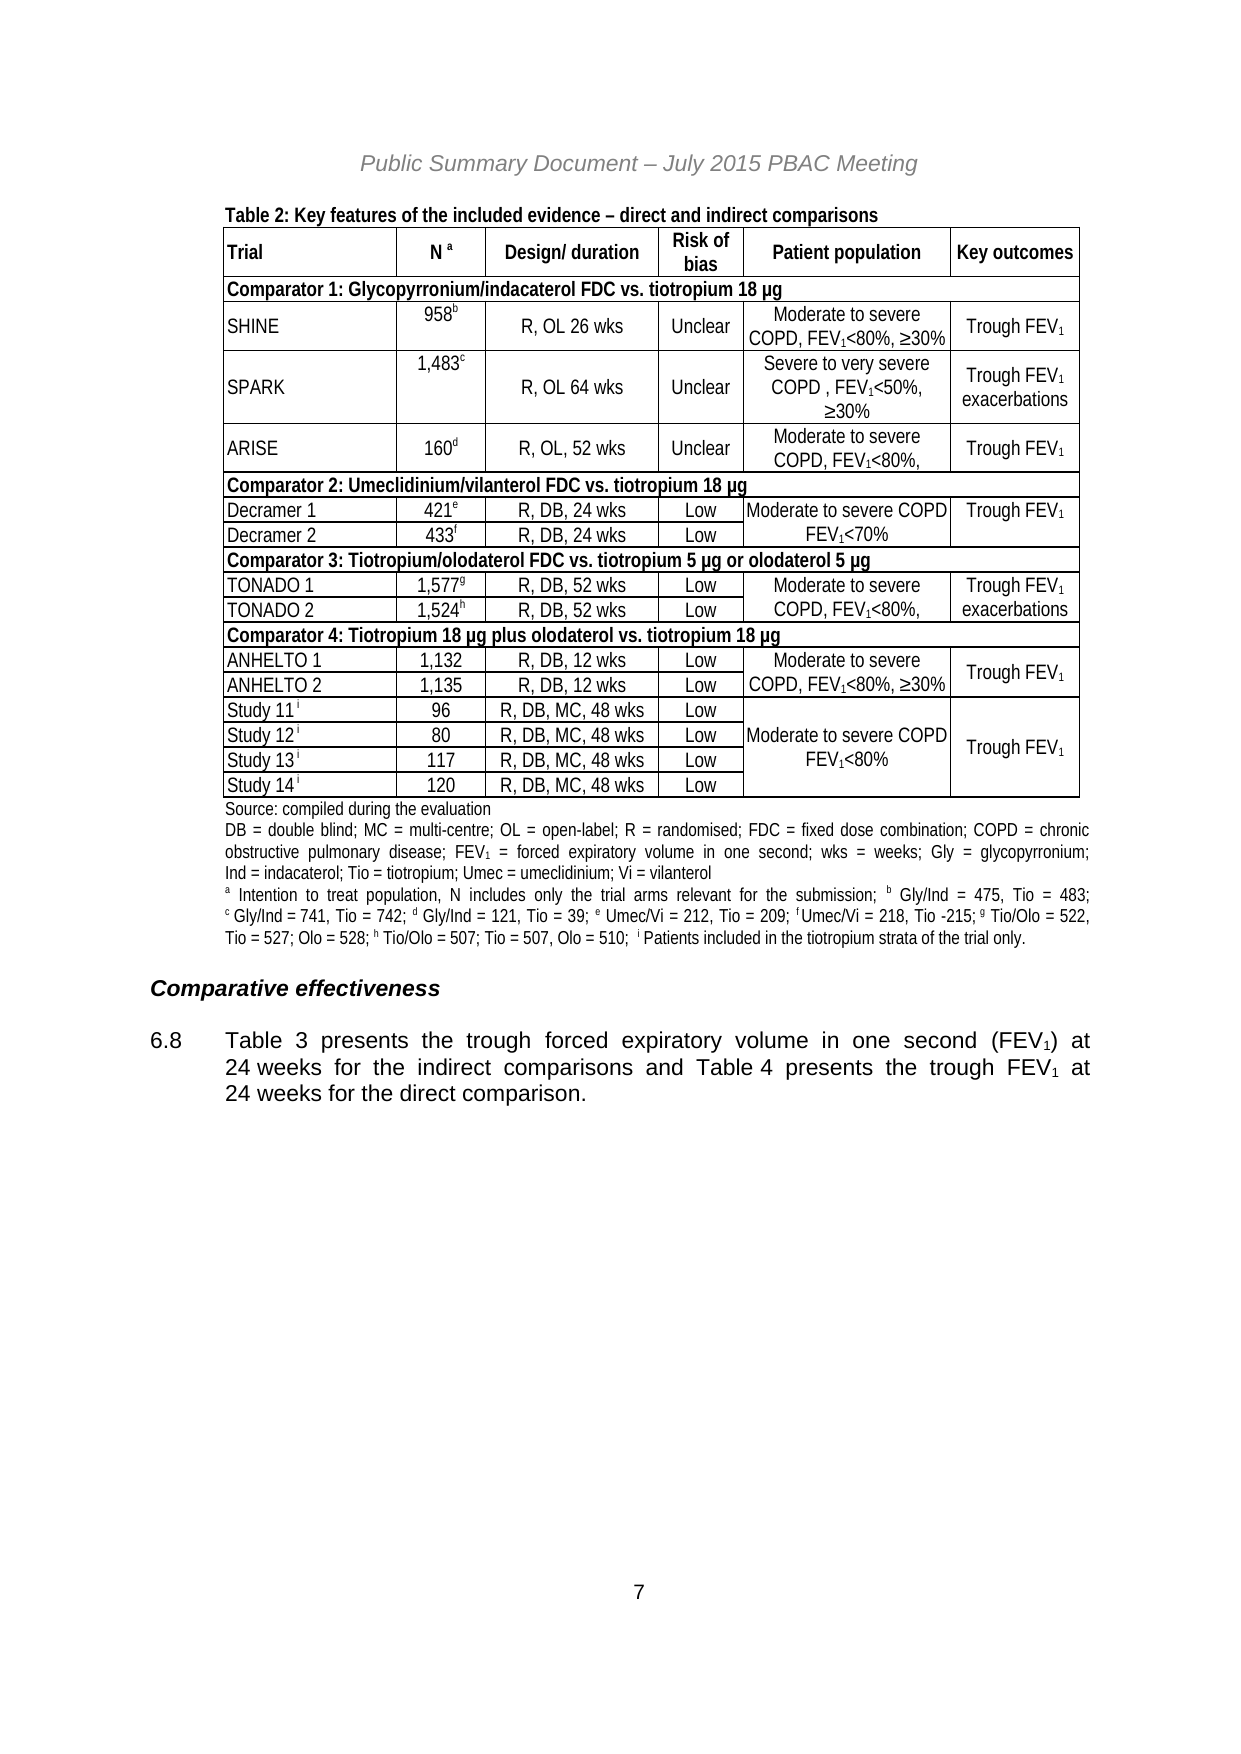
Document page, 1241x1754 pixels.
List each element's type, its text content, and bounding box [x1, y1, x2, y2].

table_cell Decramer 2 [224, 523, 396, 546]
table_cell TONADO 1 [224, 573, 396, 596]
table_cell R, OL 26 wks [486, 302, 658, 349]
table_cell R, DB, 12 wks [486, 673, 658, 696]
text a Intention to treat population, N includes only the trial arms relevant for the submission; b Gly/Ind = 475, Tio = 483; c Gly/Ind = 741, Tio = 742; d Gly/Ind = 121, Tio = 39; e Umec/Vi = 212, Tio = 209; f Umec/Vi = 218, Tio -215; g Tio/Olo = 522, Tio = 527; Olo = 528; h Tio/Olo = 507; Tio = 507, Olo = 510; i Patients included in the tiotropium strata of the trial only. [225, 884, 1090, 948]
table_cell 958b [397, 302, 485, 349]
table_cell Moderate to severe COPD FEV1<70% [744, 498, 950, 546]
table_cell Study 14 i [224, 773, 396, 796]
table_cell 1,524h [397, 598, 485, 621]
table_header Key outcomes [951, 228, 1079, 276]
table_cell Decramer 1 [224, 498, 396, 521]
table_cell Study 11 i [224, 698, 396, 721]
table_cell Low [659, 698, 743, 721]
table_cell R, DB, 24 wks [486, 498, 658, 521]
table_header Patient population [744, 228, 950, 276]
table_cell Severe to very severe COPD , FEV1<50%, ≥30% [744, 351, 950, 422]
table_cell Moderate to severe COPD, FEV1<80%, ≥30% [744, 302, 950, 349]
table_cell Low [659, 523, 743, 546]
table_cell Low [659, 773, 743, 796]
table_cell Low [659, 648, 743, 671]
table_cell R, DB, MC, 48 wks [486, 773, 658, 796]
table_cell Moderate to severe COPD, FEV1<80%, [744, 573, 950, 621]
text DB = double blind; MC = multi-centre; OL = open-label; R = randomised; FDC = fixed dose combination; COPD = chronic obstructive pulmonary disease; FEV1 = forced expiratory volume in one second; wks = weeks; Gly = glycopyrronium; Ind = indacaterol; Tio = tiotropium; Umec = umeclidinium; Vi = vilanterol [225, 819, 1090, 884]
table_header Trial [224, 228, 396, 276]
table_cell R, DB, 52 wks [486, 598, 658, 621]
list Table 3 presents the trough forced expiratory volume in one second (FEV1) at 24 weeks for the indirect comparisons and Table 4 presents the trough FEV1 at 24 weeks for the direct comparison. [150, 1027, 1090, 1107]
table_header Design/ duration [486, 228, 658, 276]
text Table 2: Key features of the included evidence – direct and indirect comparisons [150, 203, 1090, 227]
table_cell Study 13 i [224, 748, 396, 771]
table_cell R, OL, 52 wks [486, 424, 658, 471]
table_cell Low [659, 598, 743, 621]
table_cell Comparator 3: Tiotropium/olodaterol FDC vs. tiotropium 5 µg or olodaterol 5 µg [224, 548, 1079, 571]
table_cell Low [659, 573, 743, 596]
subtitle Comparative effectiveness [150, 975, 1090, 1001]
table_cell SPARK [224, 351, 396, 422]
table_cell 1,132 [397, 648, 485, 671]
text Source: compiled during the evaluation [150, 797, 1090, 819]
table_cell Unclear [659, 424, 743, 471]
table_cell R, DB, MC, 48 wks [486, 748, 658, 771]
table_cell Moderate to severe COPD, FEV1<80%, ≥30% [744, 648, 950, 696]
table_cell R, DB, MC, 48 wks [486, 723, 658, 746]
table_cell 120 [397, 773, 485, 796]
table_cell R, OL 64 wks [486, 351, 658, 422]
table_cell ANHELTO 2 [224, 673, 396, 696]
table_cell Trough FEV1 exacerbations [951, 573, 1079, 621]
table_cell Moderate to severe COPD FEV1<80% [744, 698, 950, 796]
table_cell 1,135 [397, 673, 485, 696]
table_cell Low [659, 748, 743, 771]
table_cell Trough FEV1 [951, 424, 1079, 471]
table_cell R, DB, 12 wks [486, 648, 658, 671]
table_cell Unclear [659, 351, 743, 422]
table_cell Low [659, 673, 743, 696]
table_cell 433f [397, 523, 485, 546]
table_header N a [397, 228, 485, 276]
table_cell Comparator 4: Tiotropium 18 µg plus olodaterol vs. tiotropium 18 µg [224, 623, 1079, 646]
table_cell Comparator 2: Umeclidinium/vilanterol FDC vs. tiotropium 18 µg [224, 473, 1079, 496]
table_cell 160d [397, 424, 485, 471]
table_cell Unclear [659, 302, 743, 349]
table_cell ANHELTO 1 [224, 648, 396, 671]
table_cell Trough FEV1 exacerbations [951, 351, 1079, 422]
table_cell R, DB, 24 wks [486, 523, 658, 546]
table_header Risk of bias [659, 228, 743, 276]
table_cell Trough FEV1 [951, 498, 1079, 546]
table_cell 96 [397, 698, 485, 721]
table_cell Trough FEV1 [951, 698, 1079, 796]
table_cell Trough FEV1 [951, 302, 1079, 349]
table_cell 80 [397, 723, 485, 746]
table_cell 1,577g [397, 573, 485, 596]
table_cell 421e [397, 498, 485, 521]
table_cell Trough FEV1 [951, 648, 1079, 696]
table_cell ARISE [224, 424, 396, 471]
table_cell 117 [397, 748, 485, 771]
table_cell Moderate to severe COPD, FEV1<80%, [744, 424, 950, 471]
table_cell TONADO 2 [224, 598, 396, 621]
table_cell Study 12 i [224, 723, 396, 746]
table_cell Low [659, 498, 743, 521]
table_cell Low [659, 723, 743, 746]
table_cell Comparator 1: Glycopyrronium/indacaterol FDC vs. tiotropium 18 µg [224, 277, 1079, 301]
table_cell 1,483c [397, 351, 485, 422]
table_cell SHINE [224, 302, 396, 349]
table_cell R, DB, MC, 48 wks [486, 698, 658, 721]
table_cell R, DB, 52 wks [486, 573, 658, 596]
